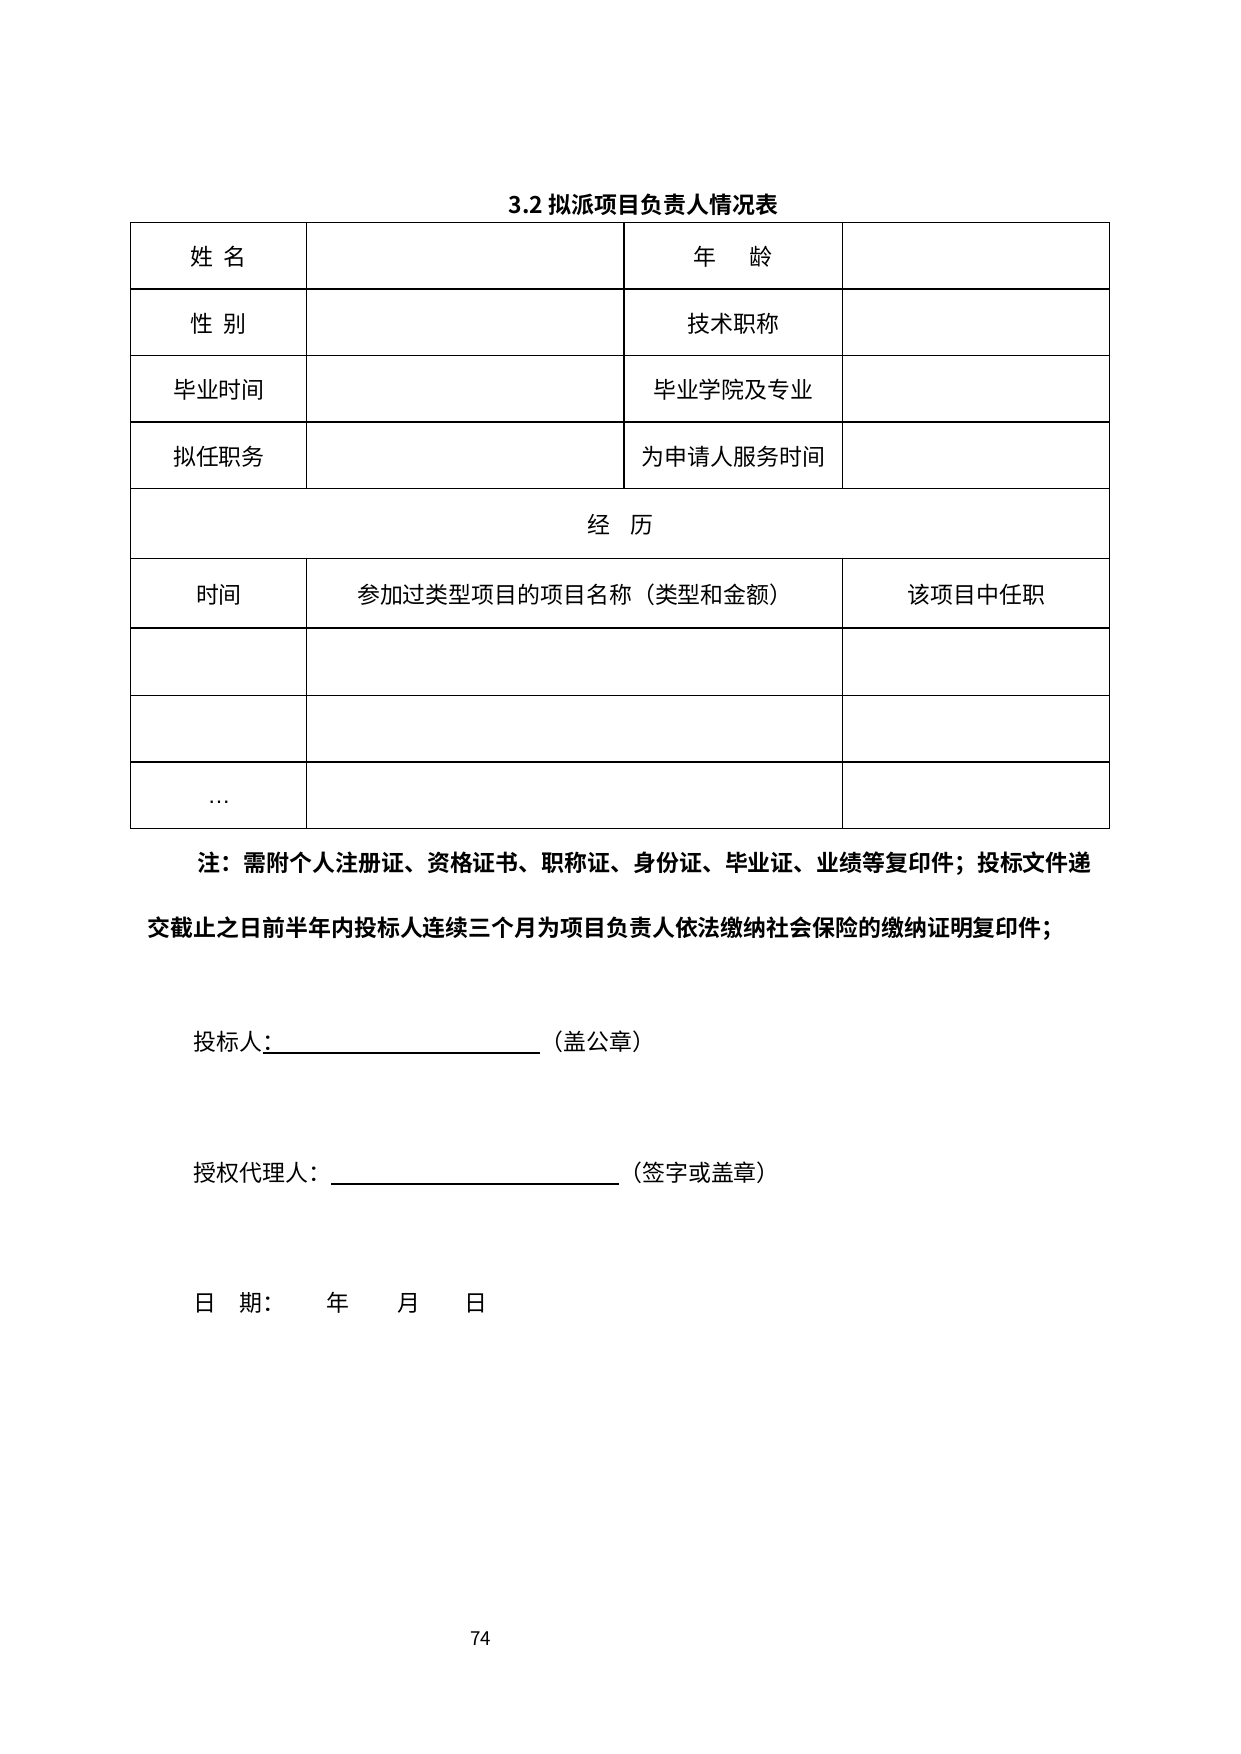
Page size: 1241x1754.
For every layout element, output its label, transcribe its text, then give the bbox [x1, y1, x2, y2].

table_cell [843, 356, 1109, 421]
table_header 年 龄 [625, 223, 842, 288]
table_header [307, 223, 623, 288]
table_cell [843, 423, 1109, 488]
table_cell [843, 696, 1109, 761]
table_cell [843, 629, 1109, 695]
table_cell [307, 763, 842, 828]
text 授权代理人： （签字或盖章） [148, 1138, 1092, 1203]
table_cell 毕业时间 [131, 356, 306, 421]
text 日 期： 年 月 日 [148, 1269, 1092, 1334]
table_cell … [131, 763, 306, 828]
table_cell [307, 356, 623, 421]
table_cell 毕业学院及专业 [625, 356, 842, 421]
table_cell [307, 423, 623, 488]
table_cell 参加过类型项目的项目名称（类型和金额） [307, 559, 842, 627]
table_cell [307, 696, 842, 761]
table_cell [843, 763, 1109, 828]
table_cell [843, 290, 1109, 354]
table_header [843, 223, 1109, 288]
table_cell [131, 696, 306, 761]
table_cell 技术职称 [625, 290, 842, 354]
table_cell [131, 629, 306, 695]
table_cell 性 别 [131, 290, 306, 354]
table_cell 经 历 [131, 489, 1109, 558]
table_cell 该项目中任职 [843, 559, 1109, 627]
table_cell 时间 [131, 559, 306, 627]
text 投标人： （盖公章） [148, 1008, 1092, 1073]
table_cell 为申请人服务时间 [625, 423, 842, 488]
table_cell [307, 629, 842, 695]
table_cell 拟任职务 [131, 423, 306, 488]
table_header 姓 名 [131, 223, 306, 288]
text 注：需附个人注册证、资格证书、职称证、身份证、毕业证、业绩等复印件；投标文件递交截止之日前半年内投标人连续三个月为项目负责人依法缴纳社会保险的缴纳证明复印件； [148, 829, 1092, 959]
table_cell [307, 290, 623, 354]
text 3.2 拟派项目负责人情况表 [148, 178, 1092, 222]
